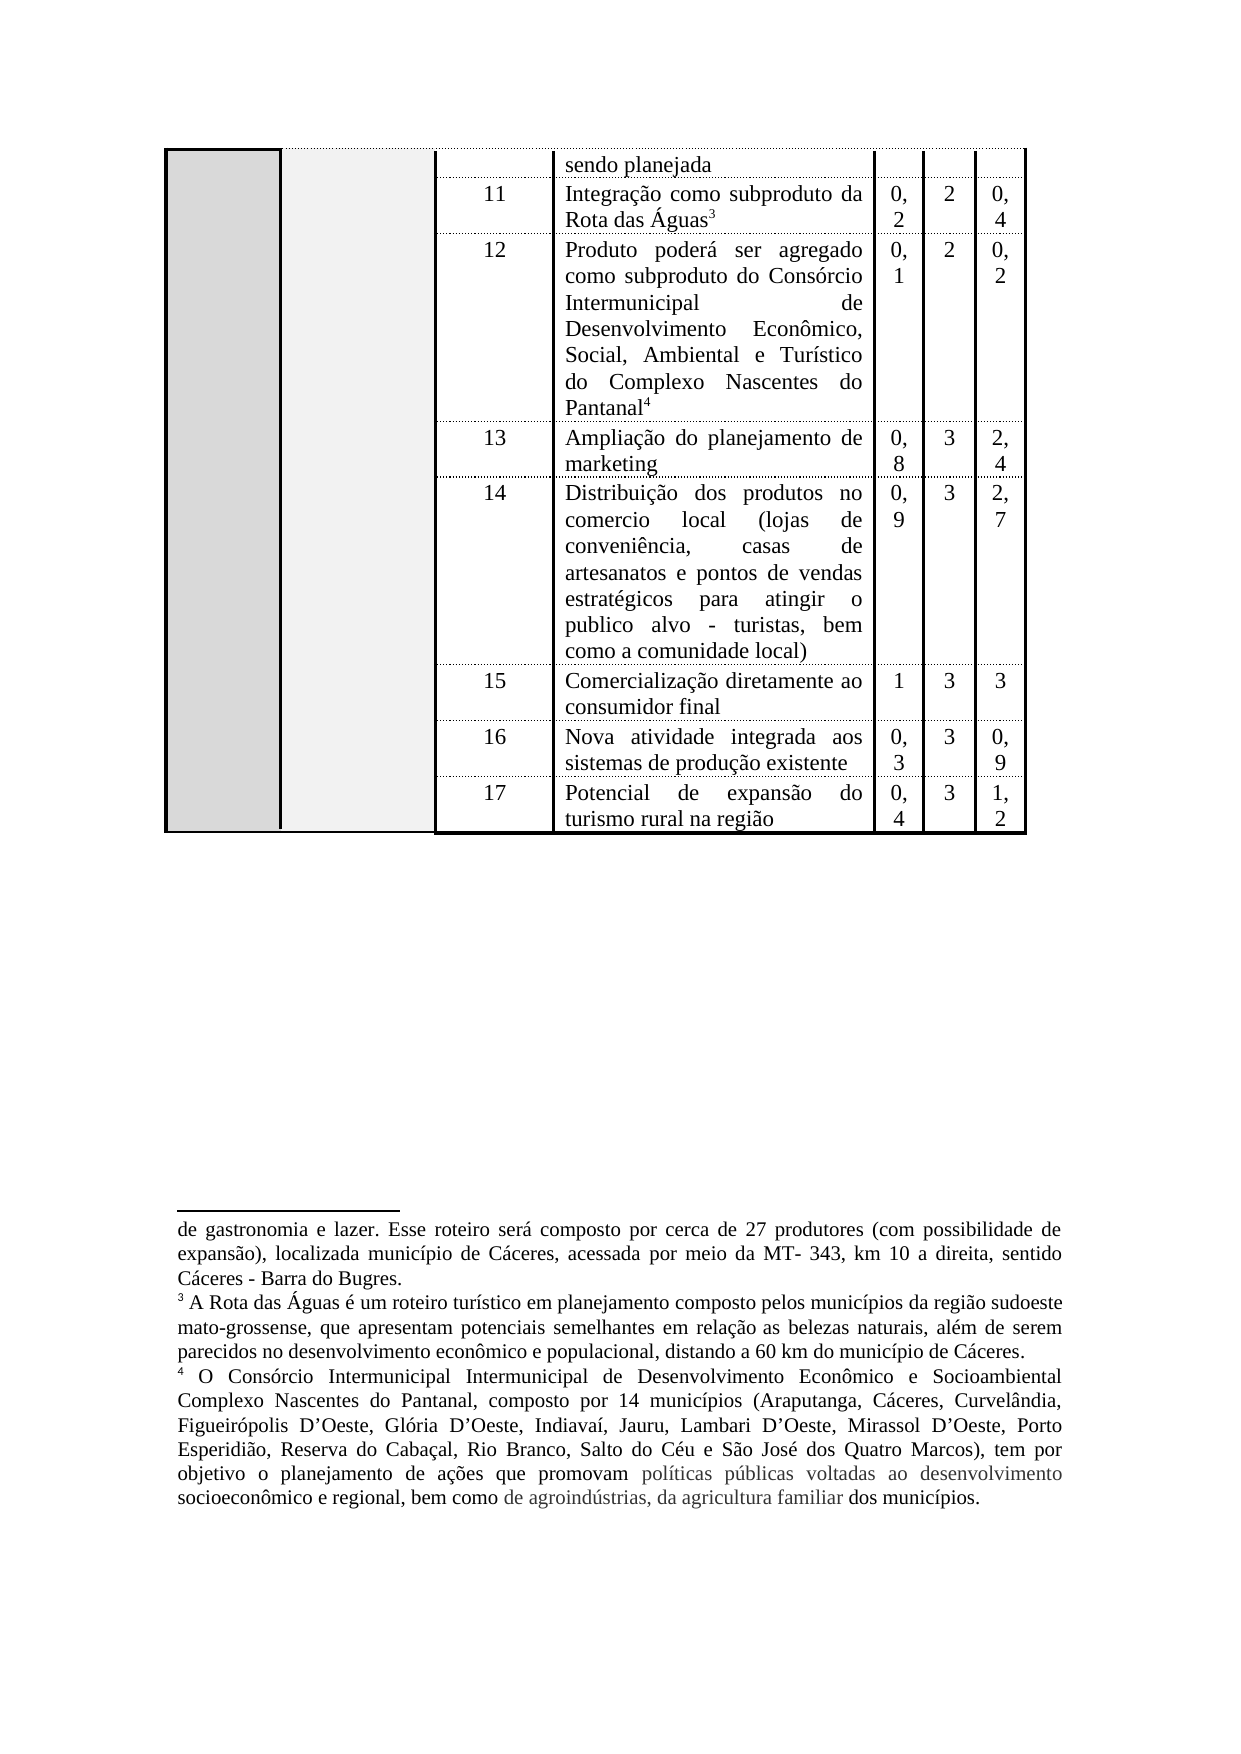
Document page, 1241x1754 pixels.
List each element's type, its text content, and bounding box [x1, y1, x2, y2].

table_cell 3 [925, 664, 974, 720]
table_cell 13 [437, 421, 552, 476]
table_cell 0,3 [876, 720, 922, 776]
table_cell 12 [437, 233, 552, 421]
table_cell 3 [925, 720, 974, 776]
table_cell 3 [925, 776, 974, 831]
table_cell 3 [925, 476, 974, 664]
table_cell 1,2 [977, 776, 1024, 831]
table_cell 3 [977, 664, 1024, 720]
table_cell 0,4 [876, 776, 922, 831]
table_cell 14 [437, 476, 552, 664]
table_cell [554, 148, 874, 177]
table_cell 1 [876, 664, 922, 720]
table_cell Nova atividade integrada aos sistemas de produção existente [555, 720, 873, 776]
table_cell 0,2 [876, 177, 922, 233]
table_cell 0,6 [975, 148, 1024, 177]
table_cell Ampliação do planejamento de marketing [555, 421, 873, 476]
table_cell Distribuição dos produtos no comercio local (lojas de conveniência, casas de artesanatos e pontos de vendas estratégicos para atingir o publico alvo - turistas, bem como a comunidade local) [555, 476, 873, 664]
table_cell 0,3 [874, 148, 924, 177]
table_cell 2 [925, 177, 974, 233]
table_cell 0,2 [977, 233, 1024, 421]
table_cell 0,4 [977, 177, 1024, 233]
table_cell 2,7 [977, 476, 1024, 664]
table_cell 16 [437, 720, 552, 776]
table_cell 11 [437, 177, 552, 233]
table_cell Produto poderá ser agregado como subproduto do Consórcio Intermunicipal de Desenvolvimento Econômico, Social, Ambiental e Turístico do Complexo Nascentes do Pantanal [555, 233, 873, 421]
table_cell 0,9 [977, 720, 1024, 776]
table_cell 0,1 [876, 233, 922, 421]
table_cell Integração como subproduto da Rota das Águas [555, 177, 873, 233]
table_cell 0,9 [876, 476, 922, 664]
table_cell 2 [924, 148, 975, 177]
table_cell Potencial de expansão do turismo rural na região [555, 776, 873, 831]
table_cell 0,8 [876, 421, 922, 476]
table_cell Comercialização diretamente ao consumidor final [555, 664, 873, 720]
table_cell 15 [437, 664, 552, 720]
table_cell 2 [925, 233, 974, 421]
table_cell 2,4 [977, 421, 1024, 476]
table_cell 3 [925, 421, 974, 476]
table_cell 10 [435, 148, 553, 177]
table_cell 17 [437, 776, 552, 831]
